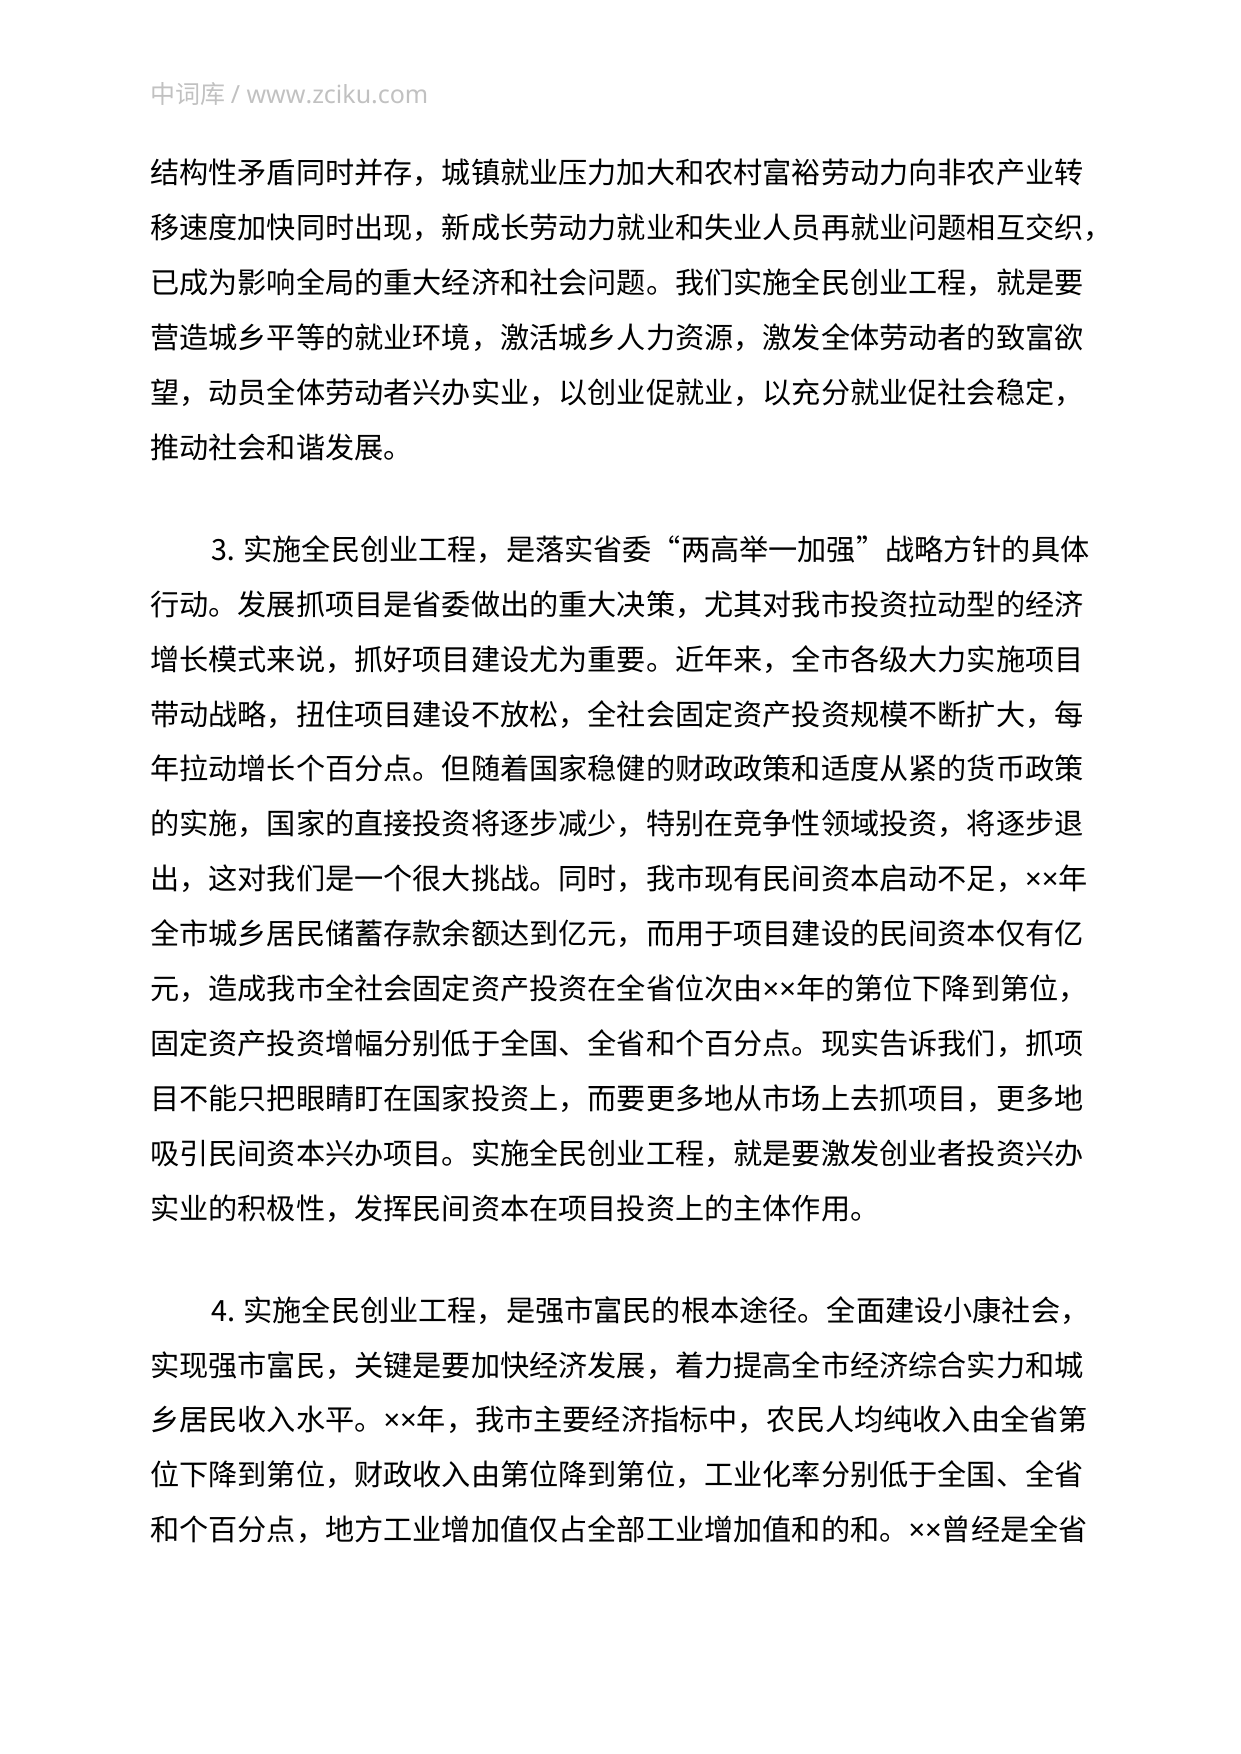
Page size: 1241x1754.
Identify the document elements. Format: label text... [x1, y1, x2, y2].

text ⒊实施全民创业工程，是落实省委“两高举一加强”战略方针的具体行动。发展抓项目是省委做出的重大决策，尤其对我市投资拉动型的经济增长模式来说，抓好项目建设尤为重要。近年来，全市各级大力实施项目带动战略，扭住项目建设不放松，全社会固定资产投资规模不断扩大，每年拉动增长个百分点。但随着国家稳健的财政政策和适度从紧的货币政策的实施，国家的直接投资将逐步减少，特别在竞争性领域投资，将逐步退出，这对我们是一个很大挑战。同时，我市现有民间资本启动不足，××年全市城乡居民储蓄存款余额达到亿元，而用于项目建设的民间资本仅有亿元，造成我市全社会固定资产投资在全省位次由××年的第位下降到第位，固定资产投资增幅分别低于全国、全省和个百分点。现实告诉我们，抓项目不能只把眼睛盯在国家投资上，而要更多地从市场上去抓项目，更多地吸引民间资本兴办项目。实施全民创业工程，就是要激发创业者投资兴办实业的积极性，发挥民间资本在项目投资上的主体作用。 [150, 526, 1090, 1228]
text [150, 150, 1090, 467]
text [150, 1287, 1090, 1549]
